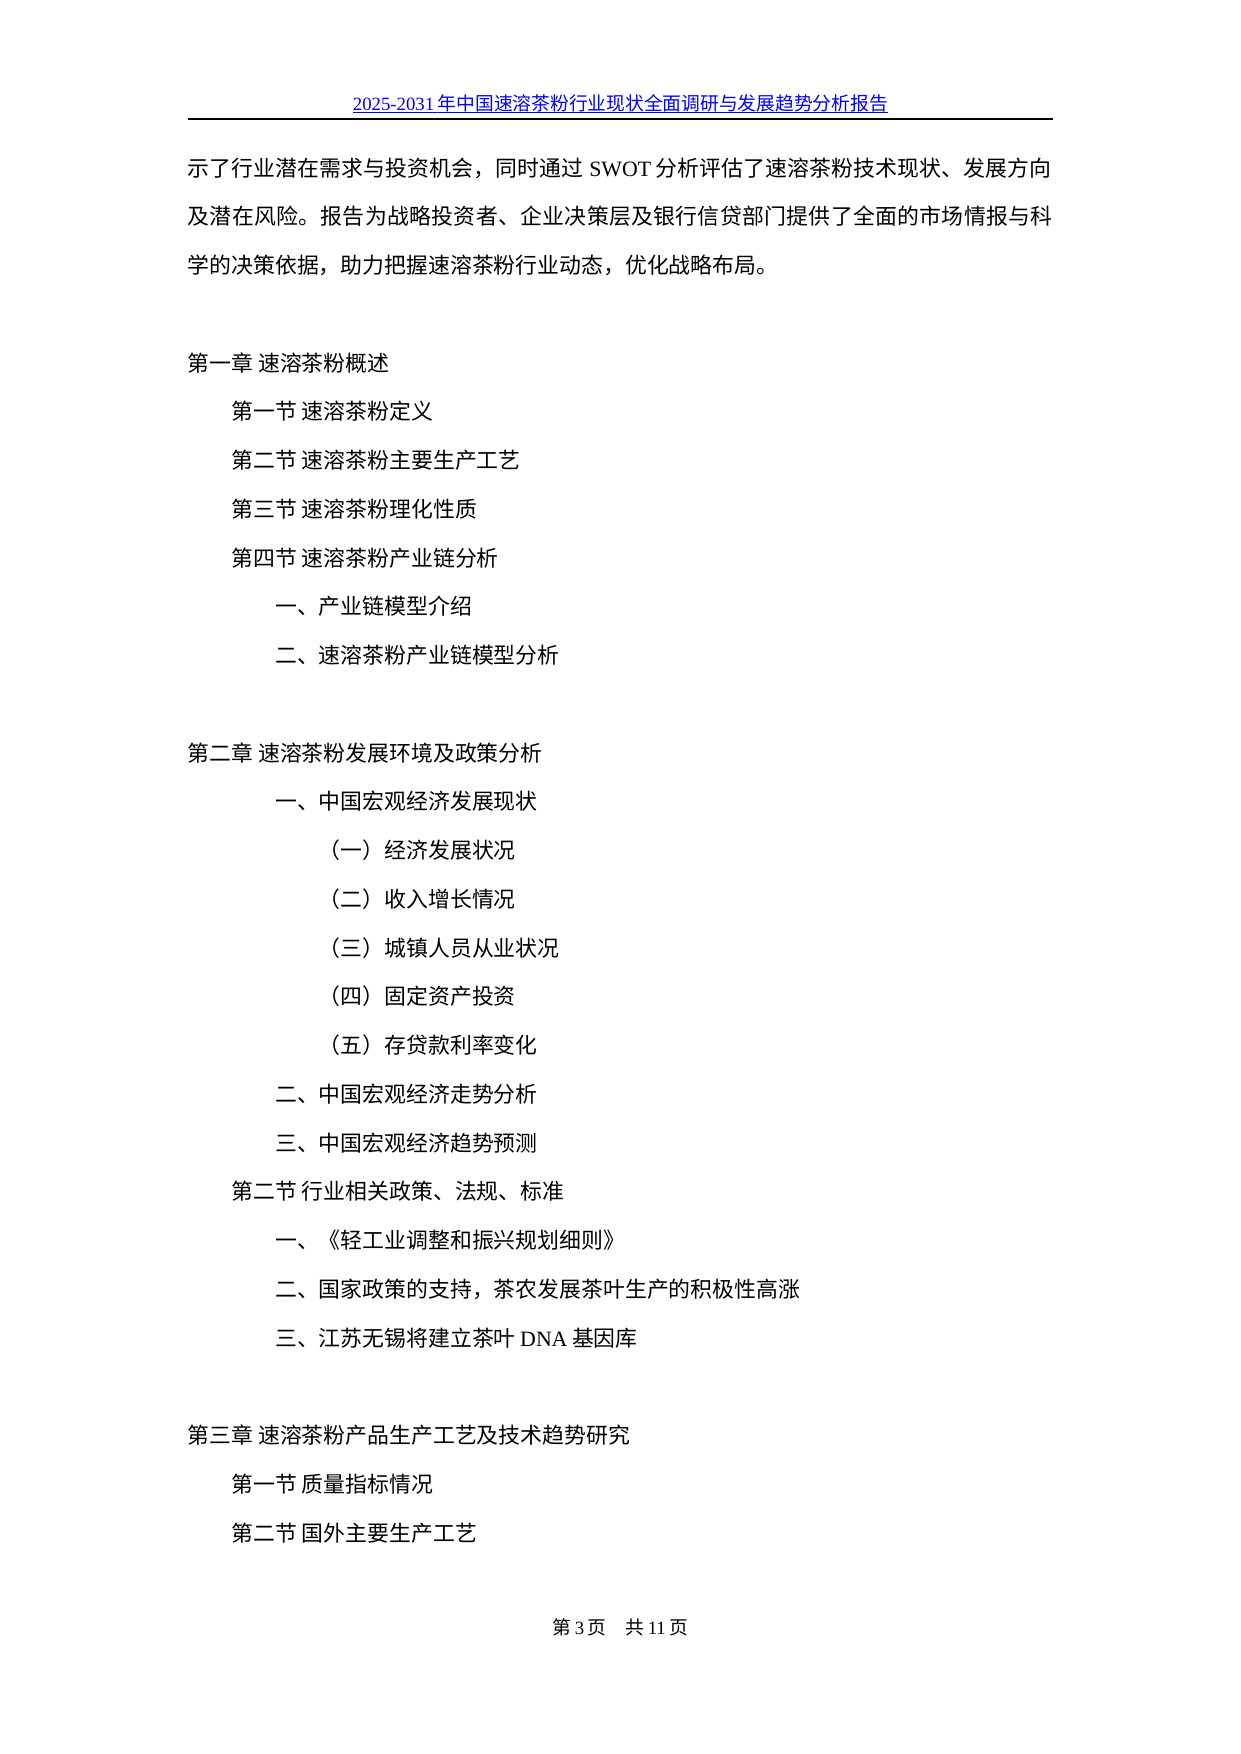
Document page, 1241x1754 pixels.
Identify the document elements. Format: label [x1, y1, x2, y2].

text [187, 150, 1053, 1548]
